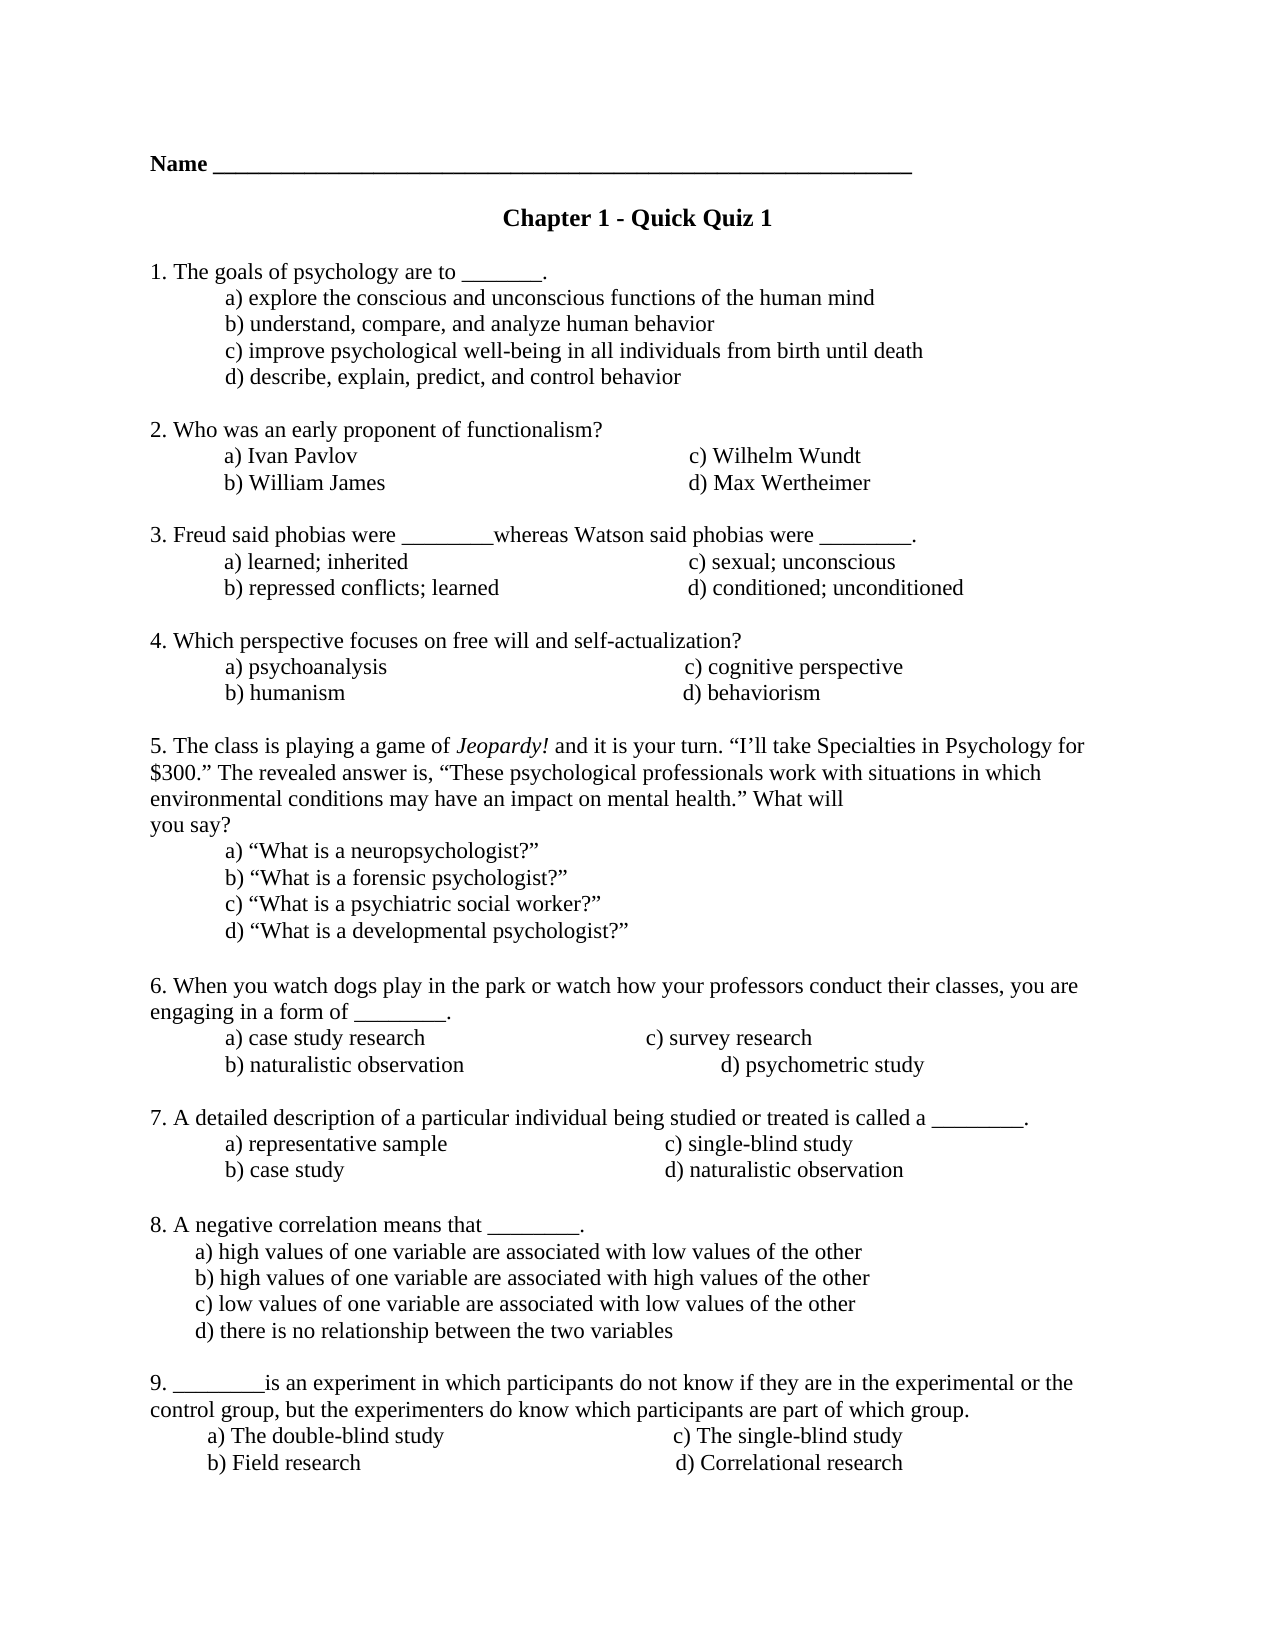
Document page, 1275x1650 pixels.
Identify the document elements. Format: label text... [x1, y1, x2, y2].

text 3. Freud said phobias were ________whereas Watson said phobias were ________. [150, 521, 1125, 548]
text a) explore the conscious and unconscious functions of the human mind [150, 284, 1125, 311]
text 4. Which perspective focuses on free will and self-actualization? [150, 627, 1125, 653]
list b) Field research d) Correlational research [150, 1448, 1125, 1475]
list environmental conditions may have an impact on mental health.” What will [150, 785, 1125, 811]
list a) high values of one variable are associated with low values of the other [150, 1238, 1125, 1264]
list 5. The class is playing a game of Jeopardy! and it is your turn. “I’ll take Specialties in Psychology for [150, 732, 1125, 758]
text b) repressed conflicts; learned d) conditioned; unconditioned [150, 574, 1125, 600]
text 2. Who was an early proponent of functionalism? [150, 416, 1125, 442]
text a) learned; inherited c) sexual; unconscious [150, 548, 1125, 574]
list you say? [150, 811, 1125, 838]
list c) “What is a psychiatric social worker?” [150, 890, 1125, 917]
list 8. A negative correlation means that ________. [150, 1211, 1125, 1238]
text Chapter 1 - Quick Quiz 1 [150, 203, 1125, 231]
text b) William James d) Max Wertheimer [212, 469, 1125, 495]
list c) low values of one variable are associated with low values of the other [150, 1290, 1125, 1317]
list b) high values of one variable are associated with high values of the other [150, 1264, 1125, 1290]
list d) there is no relationship between the two variables [150, 1317, 1125, 1343]
list $300.” The revealed answer is, “These psychological professionals work with situations in which [150, 758, 1125, 785]
text b) naturalistic observation d) psychometric study [225, 1051, 1125, 1077]
text a) representative sample c) single-blind study [150, 1130, 1125, 1156]
list a) The double-blind study c) The single-blind study [150, 1422, 1125, 1448]
list b) “What is a forensic psychologist?” [150, 864, 1125, 890]
list a) “What is a neuropsychologist?” [150, 838, 1125, 864]
text b) case study d) naturalistic observation [150, 1156, 1125, 1183]
text c) improve psychological well-being in all individuals from birth until death [150, 337, 1125, 363]
text d) describe, explain, predict, and control behavior [150, 363, 1125, 389]
text 6. When you watch dogs play in the park or watch how your professors conduct their classes, you are engaging in a form of ________. [150, 972, 1125, 1024]
text a) case study research c) survey research [150, 1024, 1125, 1051]
text b) humanism d) behaviorism [225, 679, 1125, 706]
list d) “What is a developmental psychologist?” [150, 917, 1125, 943]
text 7. A detailed description of a particular individual being studied or treated is called a ________. [150, 1103, 1125, 1130]
list 9. ________is an experiment in which participants do not know if they are in the experimental or the control group, but the experimenters do know which participants are part of which group. [150, 1369, 1125, 1422]
text 1. The goals of psychology are to _______. [150, 258, 1125, 284]
text Name _____________________________________________________________ [150, 150, 1125, 176]
text b) understand, compare, and analyze human behavior [150, 311, 1125, 337]
text a) psychoanalysis c) cognitive perspective [225, 653, 1125, 679]
text a) Ivan Pavlov c) Wilhelm Wundt [212, 442, 1125, 469]
